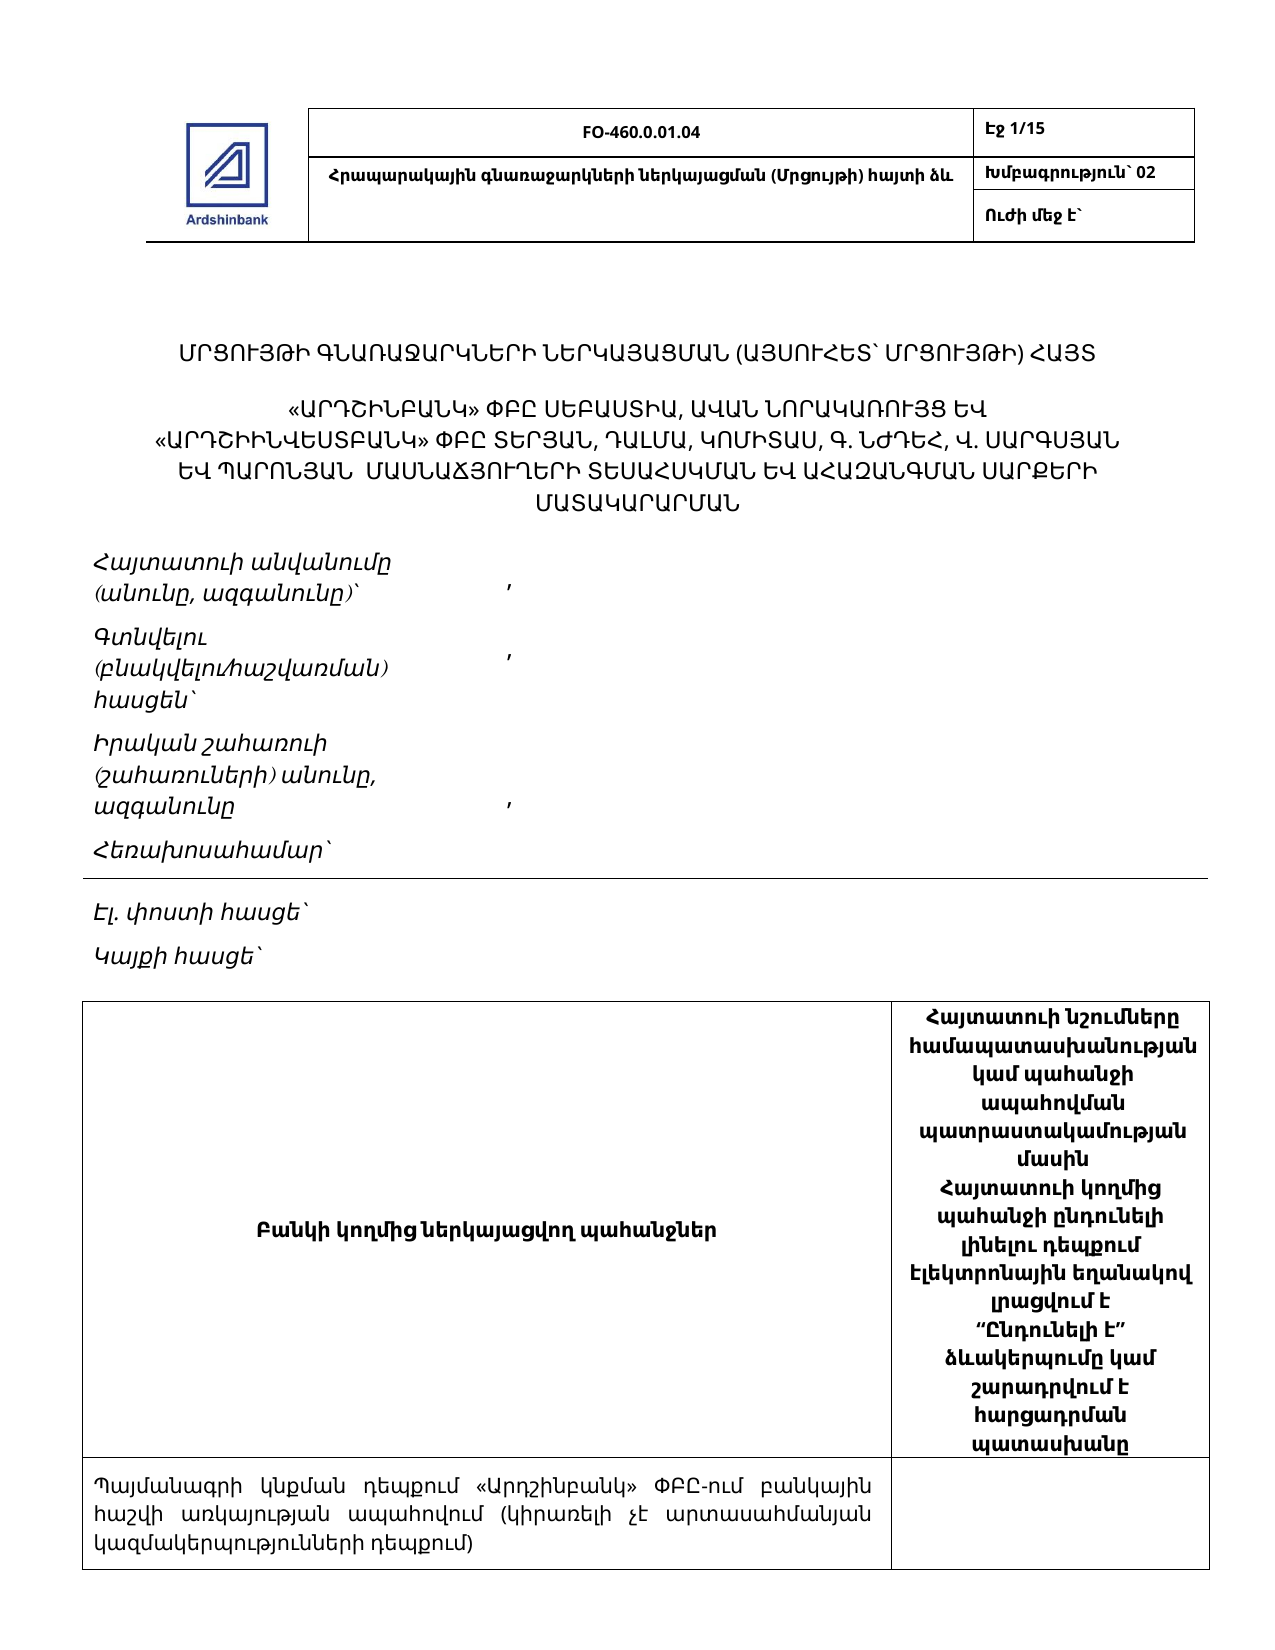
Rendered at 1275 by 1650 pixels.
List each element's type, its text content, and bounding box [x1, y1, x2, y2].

table_header Հայտատուի անվանումը անունը, ազգանունը` [82, 546, 432, 621]
table_cell , [432, 728, 1209, 877]
text «ԱՐԴՇԻՆԲԱՆԿ» ՓԲԸ ՍԵԲԱՍՏԻԱ, ԱՎԱՆ ՆՈՐԱԿԱՌՈՒՅՑ ԵՎ «ԱՐԴՇԻԻՆՎԵՍՏԲԱՆԿ» ՓԲԸ ՏԵՐՅԱՆ, ԴԱԼՄԱ, ԿՈՄԻՏԱՍ, Գ. ՆԺԴԵՀ, Վ. ՍԱՐԳՍՅԱՆ ԵՎ ՊԱՐՈՆՅԱՆ ՄԱՍՆԱՃՅՈՒՂԵՐԻ ՏԵՍԱՀՍԿՄԱՆ ԵՎ ԱՀԱԶԱՆԳՄԱՆ ՍԱՐՔԵՐԻ ՄԱՏԱԿԱՐԱՐՄԱՆ [150, 393, 1125, 518]
table_cell Հայտատուի նշումները համապատասխանության կամ պահանջի ապահովման պատրաստակամության մասին Հայտատուի կողմից պահանջի ընդունելի լինելու դեպքում էլեկտրոնային եղանակով լրացվում է “Ընդունելի է” ձևակերպումը կամ շարադրվում է հարցադրման պատասխանը [892, 1002, 1209, 1457]
picture [183, 121, 272, 229]
table_cell Իրական շահառուի շահառուների անունը, ազգանունը Հեռախոսահամար` [82, 728, 432, 877]
table_cell , [432, 621, 1209, 727]
table_cell Պայմանագրի կնքման դեպքում «Արդշինբանկ» ՓԲԸ-ում բանկային հաշվի առկայության ապահովում (կիրառելի չէ արտասահմանյան կազմակերպությունների դեպքում) [83, 1458, 891, 1569]
table_header , [432, 546, 1209, 621]
table_cell Գտնվելու բնակվելու⁄հաշվառման հասցեն` [82, 621, 432, 727]
table_cell [432, 878, 1209, 1001]
table_cell Էլ. փոստի հասցե` Կայքի հասցե` [82, 878, 432, 1001]
table_cell [892, 1458, 1209, 1569]
table_cell Բանկի կողմից ներկայացվող պահանջներ [83, 1002, 891, 1457]
text ՄՐՑՈՒՅԹԻ ԳՆԱՌԱՋԱՐԿՆԵՐԻ ՆԵՐԿԱՅԱՑՄԱՆ (ԱՅՍՈՒՀԵՏ` ՄՐՑՈՒՅԹԻ) ՀԱՅՏ [150, 336, 1125, 368]
